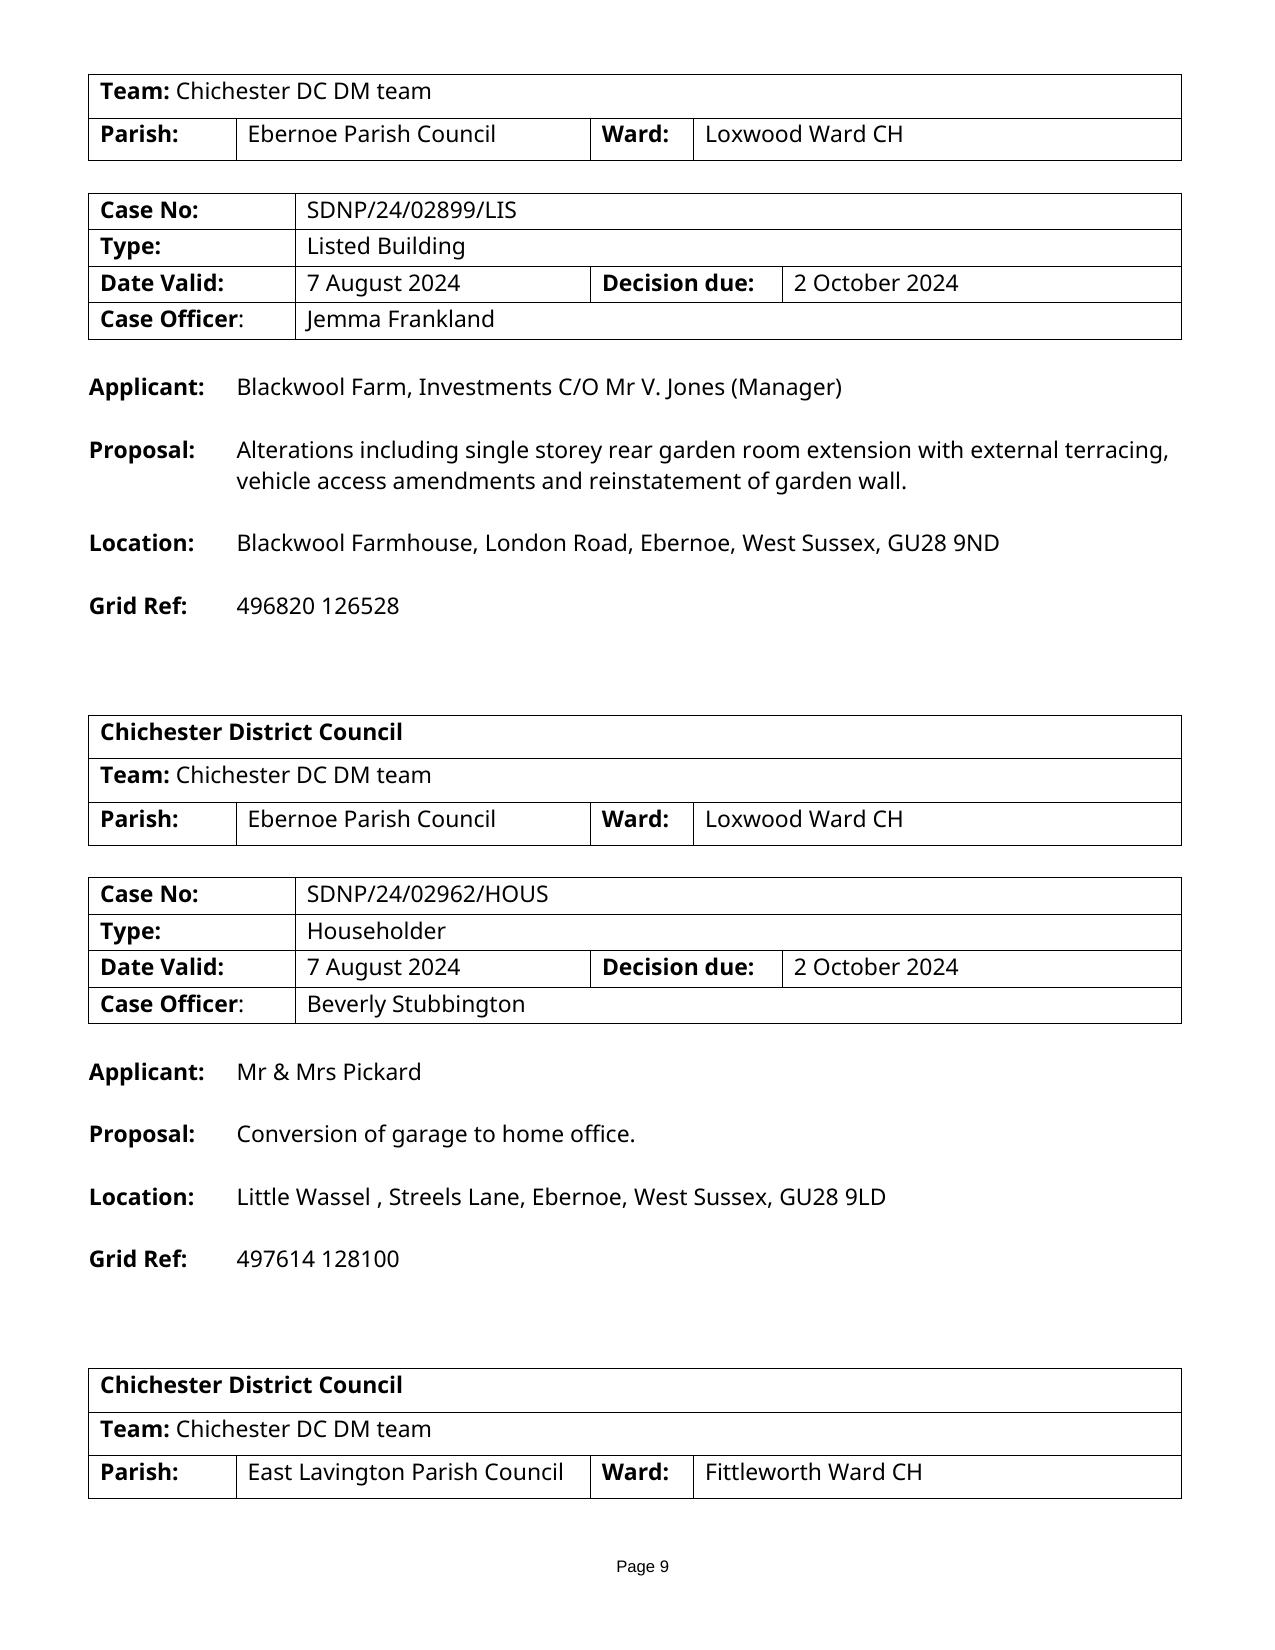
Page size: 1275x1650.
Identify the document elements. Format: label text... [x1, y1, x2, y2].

text Proposal: Conversion of garage to home office. [89, 1118, 1196, 1149]
table_cell Parish: [89, 803, 236, 845]
table_cell Parish: [89, 119, 236, 160]
table_cell Jemma Frankland [296, 303, 1181, 339]
table_cell Loxwood Ward CH [694, 119, 1181, 160]
table_cell Parish: [89, 1456, 236, 1498]
table_cell Type: [89, 915, 295, 950]
table_cell Householder [296, 915, 1181, 950]
table_cell East Lavington Parish Council [237, 1456, 590, 1498]
table_header Chichester District Council [89, 716, 1181, 758]
table_cell Ward: [591, 803, 693, 845]
table_cell Date Valid: [89, 951, 295, 987]
table_cell Decision due: [591, 267, 782, 302]
table_header SDNP/24/02899/LIS [296, 194, 1181, 229]
table_cell Listed Building [296, 230, 1181, 266]
table_cell Loxwood Ward CH [694, 803, 1181, 845]
text Applicant: Blackwool Farm, Investments C/O Mr V. Jones (Manager) [89, 371, 1196, 402]
table_cell 7 August 2024 [296, 951, 590, 987]
table_cell Ward: [591, 1456, 693, 1498]
text Grid Ref: 496820 126528 [89, 590, 1196, 621]
text Location: Little Wassel , Streels Lane, Ebernoe, West Sussex, GU28 9LD [89, 1181, 1196, 1212]
table_cell Decision due: [591, 951, 782, 987]
table_cell Case Officer: [89, 988, 295, 1023]
text Location: Blackwool Farmhouse, London Road, Ebernoe, West Sussex, GU28 9ND [89, 527, 1196, 558]
table_cell Date Valid: [89, 267, 295, 302]
table_cell 2 October 2024 [783, 951, 1181, 987]
table_cell Case Officer: [89, 303, 295, 339]
table_cell Ebernoe Parish Council [237, 803, 590, 845]
table_cell 2 October 2024 [783, 267, 1181, 302]
table_cell Team: Chichester DC DM team [89, 1413, 1181, 1455]
table_header SDNP/24/02962/HOUS [296, 878, 1181, 913]
table_header Chichester District Council [89, 1369, 1181, 1412]
table_cell Type: [89, 230, 295, 266]
table_cell Fittleworth Ward CH [694, 1456, 1181, 1498]
table_header Case No: [89, 194, 295, 229]
table_cell Team: Chichester DC DM team [89, 75, 1181, 117]
table_cell Ebernoe Parish Council [237, 119, 590, 160]
table_cell Beverly Stubbington [296, 988, 1181, 1023]
table_cell Team: Chichester DC DM team [89, 759, 1181, 802]
table_cell 7 August 2024 [296, 267, 590, 302]
table_header Case No: [89, 878, 295, 913]
text Applicant: Mr & Mrs Pickard [89, 1056, 1196, 1087]
table_cell Ward: [591, 119, 693, 160]
text Grid Ref: 497614 128100 [89, 1243, 1196, 1274]
